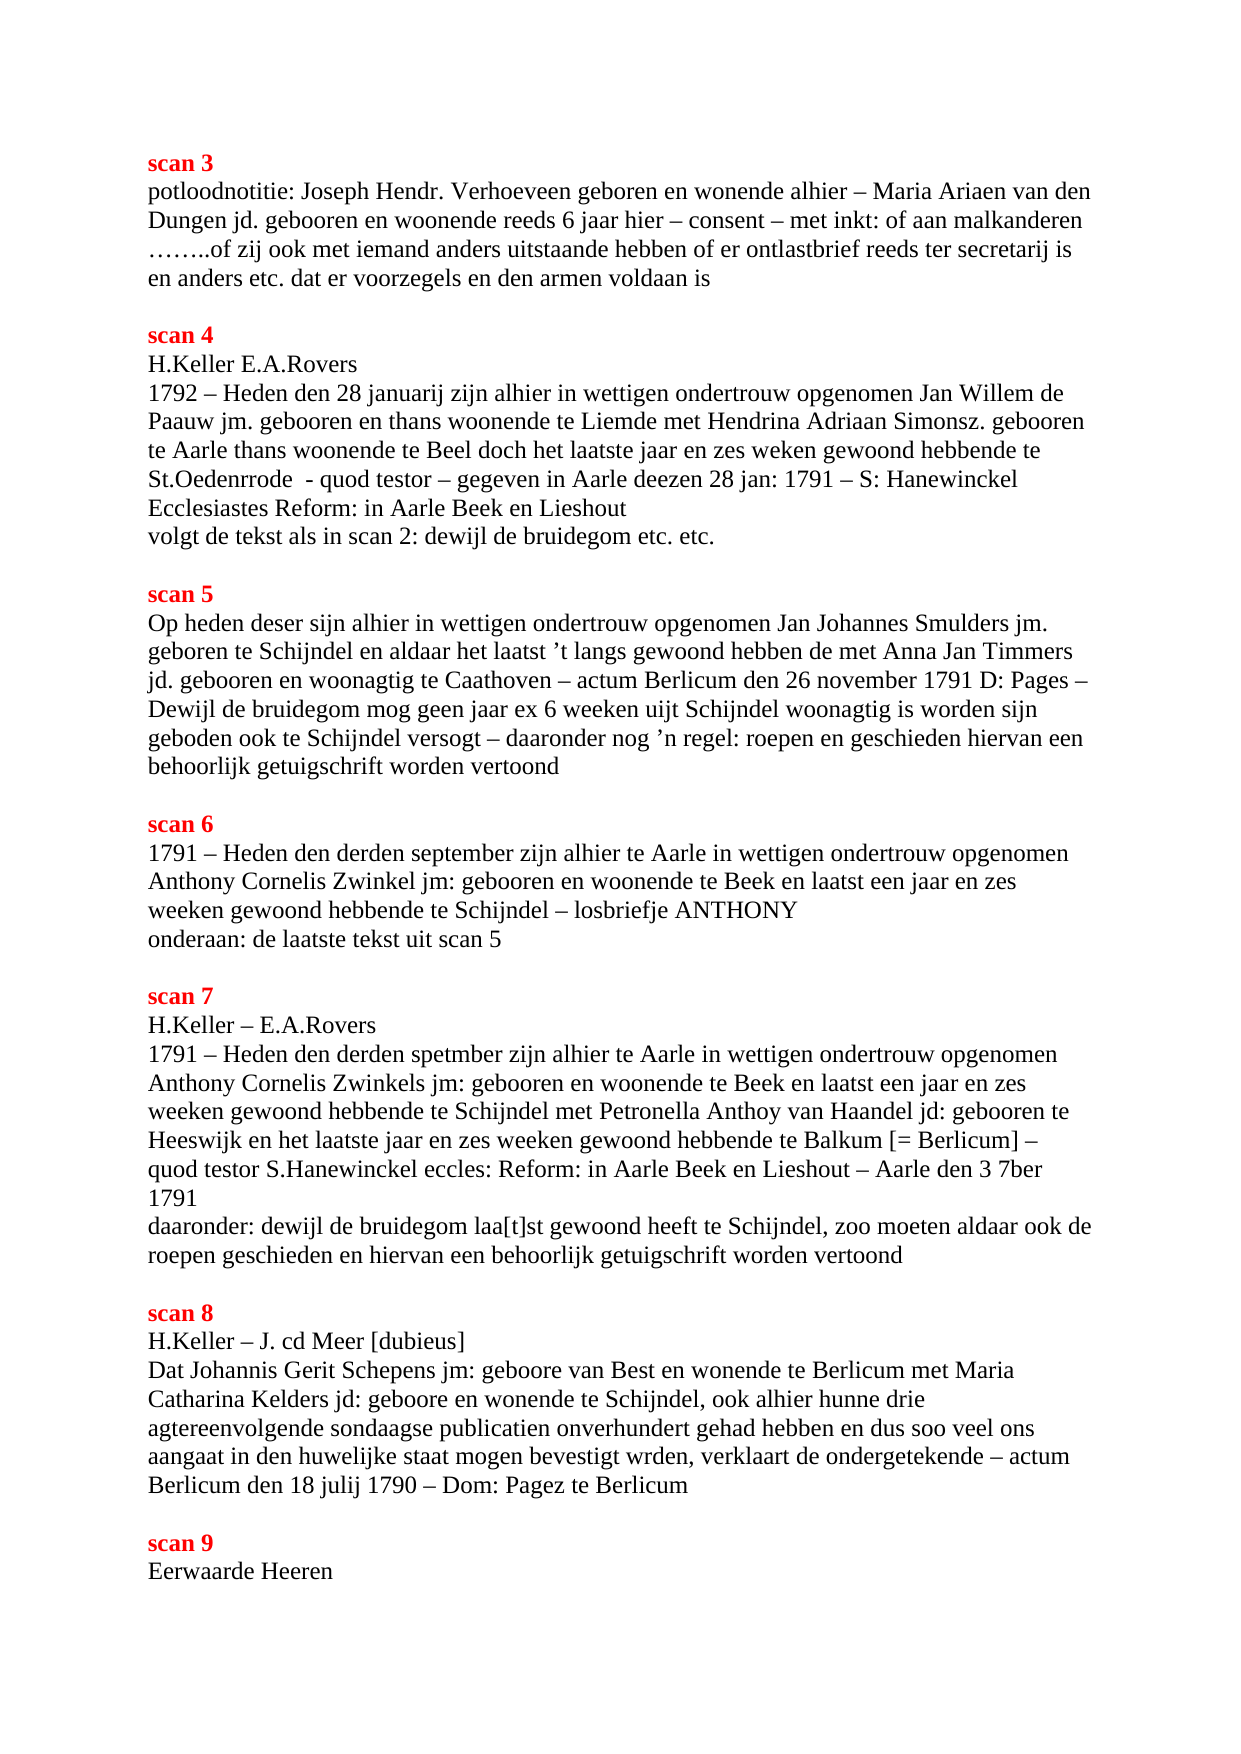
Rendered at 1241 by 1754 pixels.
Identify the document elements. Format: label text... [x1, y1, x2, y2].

text 1791 – Heden den derden spetmber zijn alhier te Aarle in wettigen ondertrouw opgenomen Anthony Cornelis Zwinkels jm: gebooren en woonende te Beek en laatst een jaar en zes weeken gewoond hebbende te Schijndel met Petronella Anthoy van Haandel jd: gebooren te Heeswijk en het laatste jaar en zes weeken gewoond hebbende te Balkum [= Berlicum] – quod testor S.Hanewinckel eccles: Reform: in Aarle Beek en Lieshout – Aarle den 3 7ber 1791 [148, 1039, 1093, 1211]
text H.Keller E.A.Rovers [148, 349, 1093, 378]
text scan 3 [148, 148, 1093, 176]
text onderaan: de laatste tekst uit scan 5 [148, 924, 1093, 953]
text Dat Johannis Gerit Schepens jm: geboore van Best en wonende te Berlicum met Maria Catharina Kelders jd: geboore en wonende te Schijndel, ook alhier hunne drie agtereenvolgende sondaagse publicatien onverhundert gehad hebben en dus soo veel ons aangaat in den huwelijke staat mogen bevestigt wrden, verklaart de ondergetekende – actum Berlicum den 18 julij 1790 – Dom: Pagez te Berlicum [148, 1355, 1093, 1499]
text scan 5 [148, 579, 1093, 608]
text scan 6 [148, 809, 1093, 838]
text scan 9 [148, 1528, 1093, 1556]
text Dewijl de bruidegom mog geen jaar ex 6 weeken uijt Schijndel woonagtig is worden sijn geboden ook te Schijndel versogt – daaronder nog ’n regel: roepen en geschieden hiervan een behoorlijk getuigschrift worden vertoond [148, 694, 1093, 780]
text scan 8 [148, 1298, 1093, 1326]
text potloodnotitie: Joseph Hendr. Verhoeveen geboren en wonende alhier – Maria Ariaen van den Dungen jd. gebooren en woonende reeds 6 jaar hier – consent – met inkt: of aan malkanderen ……..of zij ook met iemand anders uitstaande hebben of er ontlastbrief reeds ter secretarij is en anders etc. dat er voorzegels en den armen voldaan is [148, 176, 1093, 291]
text H.Keller – J. cd Meer [dubieus] [148, 1326, 1093, 1355]
text Eerwaarde Heeren [148, 1556, 1093, 1585]
text daaronder: dewijl de bruidegom laa[t]st gewoond heeft te Schijndel, zoo moeten aldaar ook de roepen geschieden en hiervan een behoorlijk getuigschrift worden vertoond [148, 1211, 1093, 1269]
text scan 4 [148, 320, 1093, 349]
text volgt de tekst als in scan 2: dewijl de bruidegom etc. etc. [148, 521, 1093, 550]
text H.Keller – E.A.Rovers [148, 1010, 1093, 1039]
text scan 7 [148, 981, 1093, 1010]
text Op heden deser sijn alhier in wettigen ondertrouw opgenomen Jan Johannes Smulders jm. geboren te Schijndel en aldaar het laatst ’t langs gewoond hebben de met Anna Jan Timmers jd. gebooren en woonagtig te Caathoven – actum Berlicum den 26 november 1791 D: Pages – [148, 608, 1093, 694]
text 1792 – Heden den 28 januarij zijn alhier in wettigen ondertrouw opgenomen Jan Willem de Paauw jm. gebooren en thans woonende te Liemde met Hendrina Adriaan Simonsz. gebooren te Aarle thans woonende te Beel doch het laatste jaar en zes weken gewoond hebbende te St.Oedenrrode - quod testor – gegeven in Aarle deezen 28 jan: 1791 – S: Hanewinckel Ecclesiastes Reform: in Aarle Beek en Lieshout [148, 378, 1093, 521]
text 1791 – Heden den derden september zijn alhier te Aarle in wettigen ondertrouw opgenomen Anthony Cornelis Zwinkel jm: gebooren en woonende te Beek en laatst een jaar en zes weeken gewoond hebbende te Schijndel – losbriefje ANTHONY [148, 838, 1093, 924]
